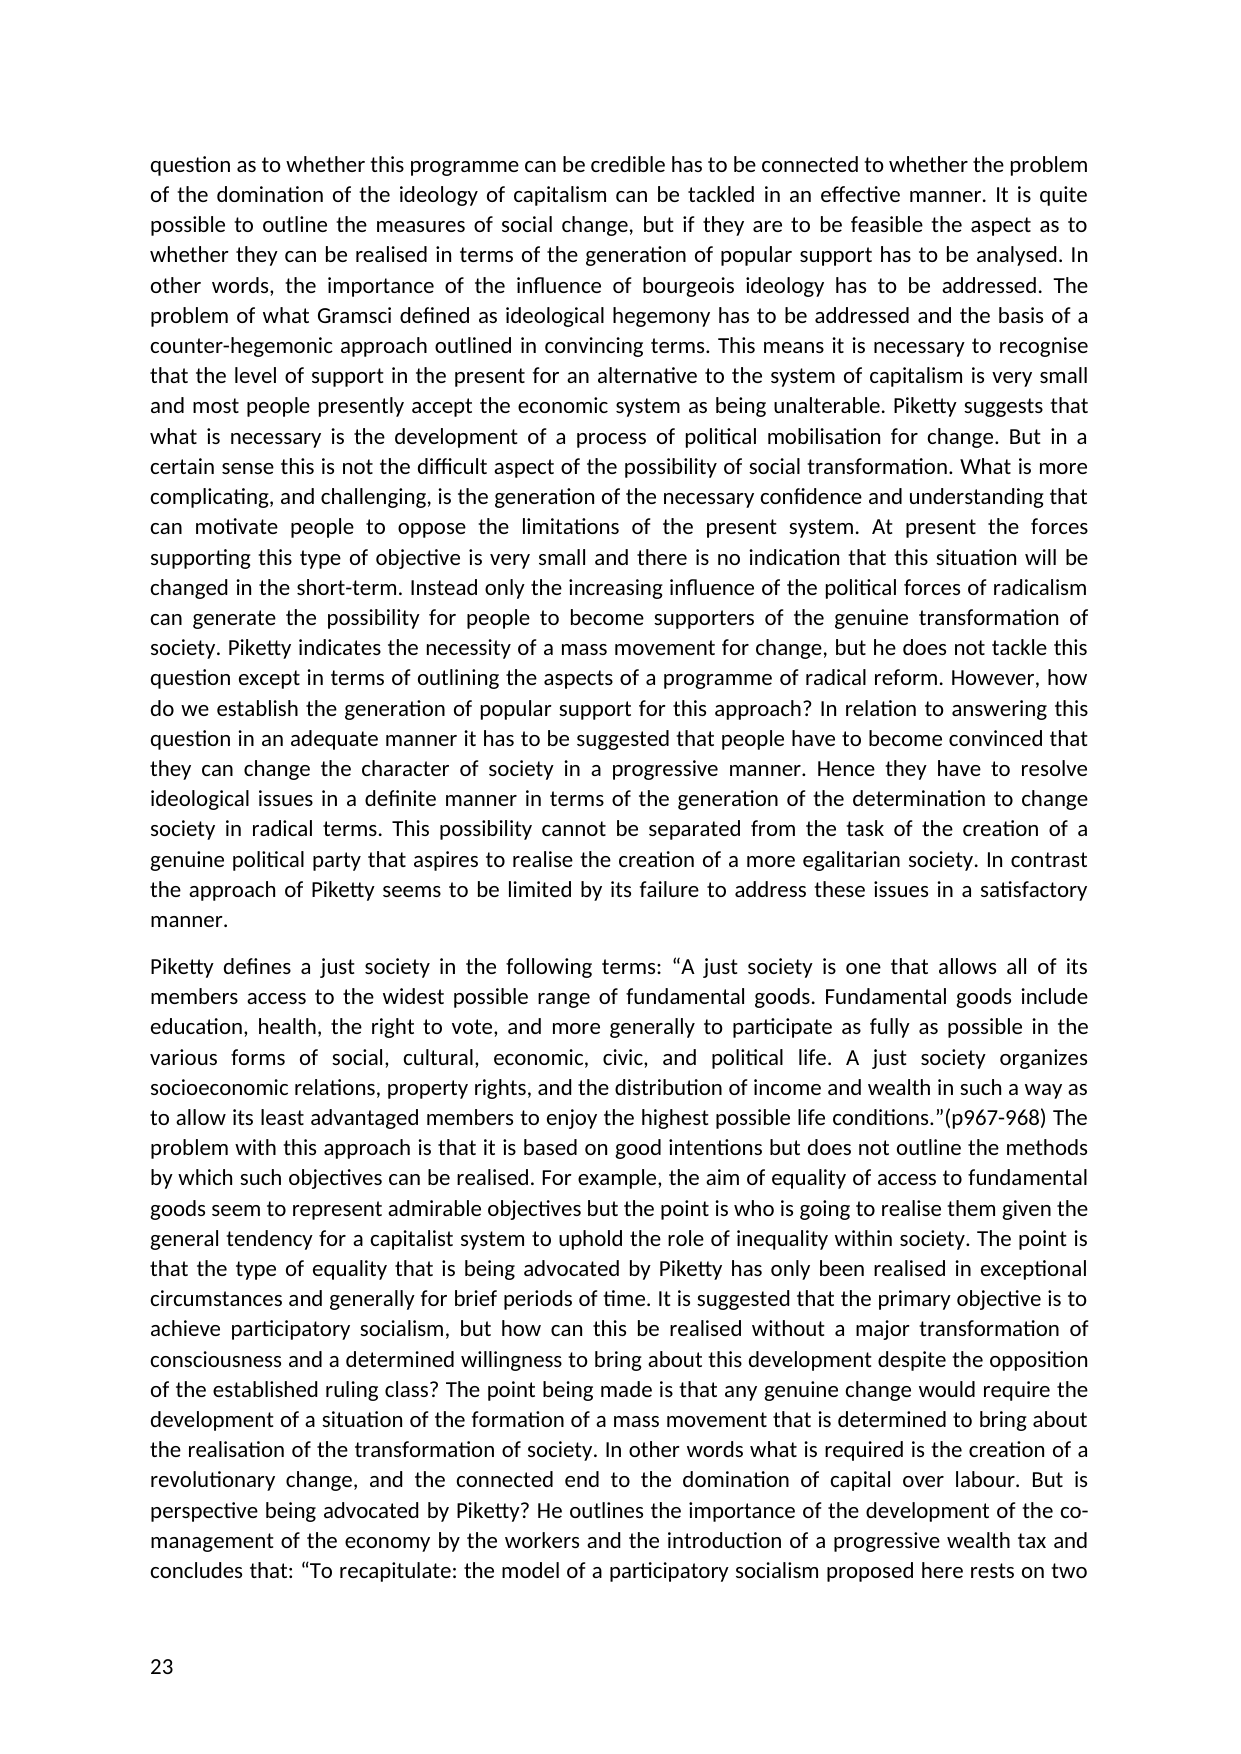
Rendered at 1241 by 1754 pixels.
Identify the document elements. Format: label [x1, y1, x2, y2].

text [150, 952, 1090, 1584]
text [150, 150, 1090, 933]
